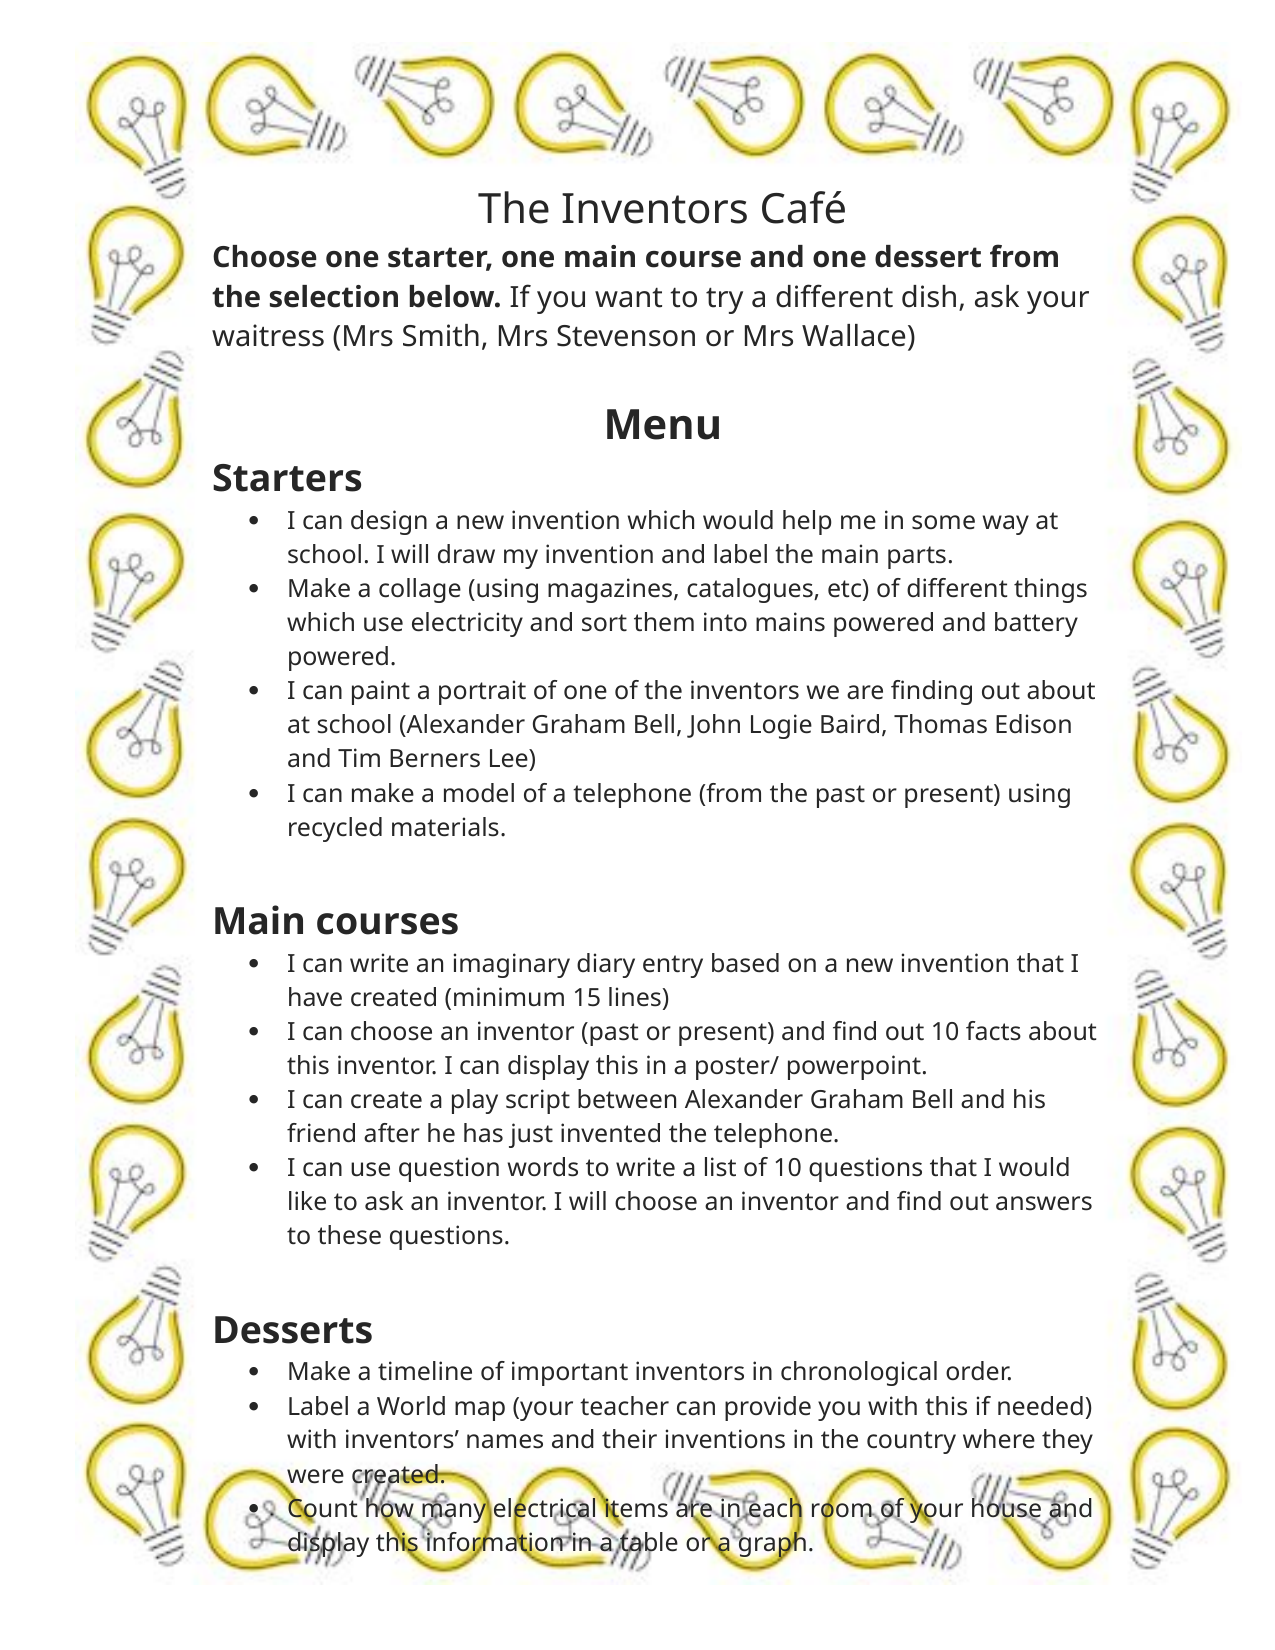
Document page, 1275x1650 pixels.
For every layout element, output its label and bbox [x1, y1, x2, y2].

picture [75, 42, 1243, 1585]
